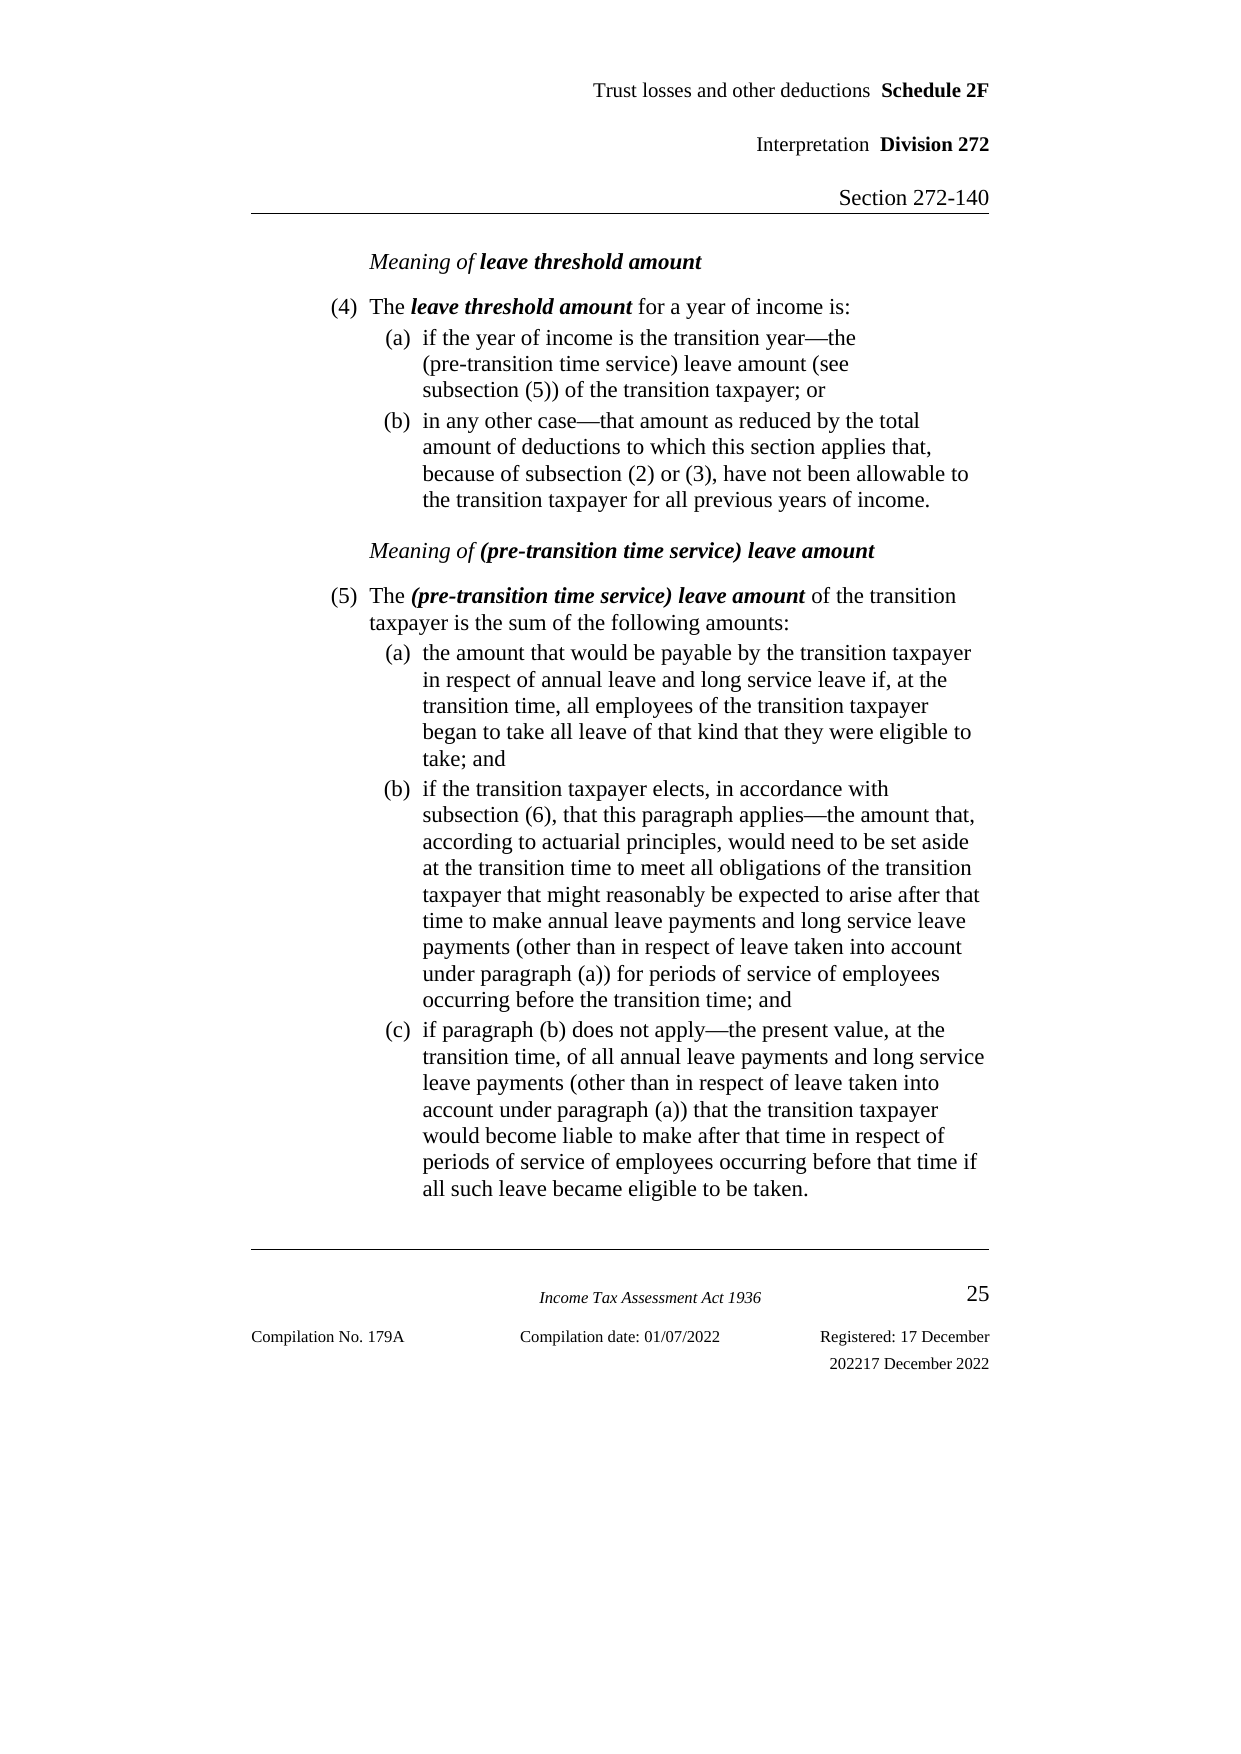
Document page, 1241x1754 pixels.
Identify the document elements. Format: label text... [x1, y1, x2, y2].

text (5) The (pre-transition time service) leave amount of the transition taxpayer is the sum of the following amounts: [251, 582, 989, 635]
text (b) if the transition taxpayer elects, in accordance with subsection (6), that this paragraph applies—the amount that, according to actuarial principles, would need to be set aside at the transition time to meet all obligations of the transition taxpayer that might reasonably be expected to arise after that time to make annual leave payments and long service leave payments (other than in respect of leave taken into account under paragraph (a)) for periods of service of employees occurring before the transition time; and [251, 775, 989, 1012]
text Meaning of (pre-transition time service) leave amount [369, 537, 989, 564]
text (a) the amount that would be payable by the transition taxpayer in respect of annual leave and long service leave if, at the transition time, all employees of the transition taxpayer began to take all leave of that kind that they were eligible to take; and [251, 639, 989, 771]
text (a) if the year of income is the transition year—the (pre-transition time service) leave amount (see subsection (5)) of the transition taxpayer; or [251, 324, 989, 403]
text (c) if paragraph (b) does not apply—the present value, at the transition time, of all annual leave payments and long service leave payments (other than in respect of leave taken into account under paragraph (a)) that the transition taxpayer would become liable to make after that time in respect of periods of service of employees occurring before that time if all such leave became eligible to be taken. [251, 1017, 989, 1201]
text (b) in any other case—that amount as reduced by the total amount of deductions to which this section applies that, because of subsection (2) or (3), have not been allowable to the transition taxpayer for all previous years of income. [251, 407, 989, 512]
text Meaning of leave threshold amount [369, 248, 989, 274]
text (4) The leave threshold amount for a year of income is: [251, 293, 989, 319]
